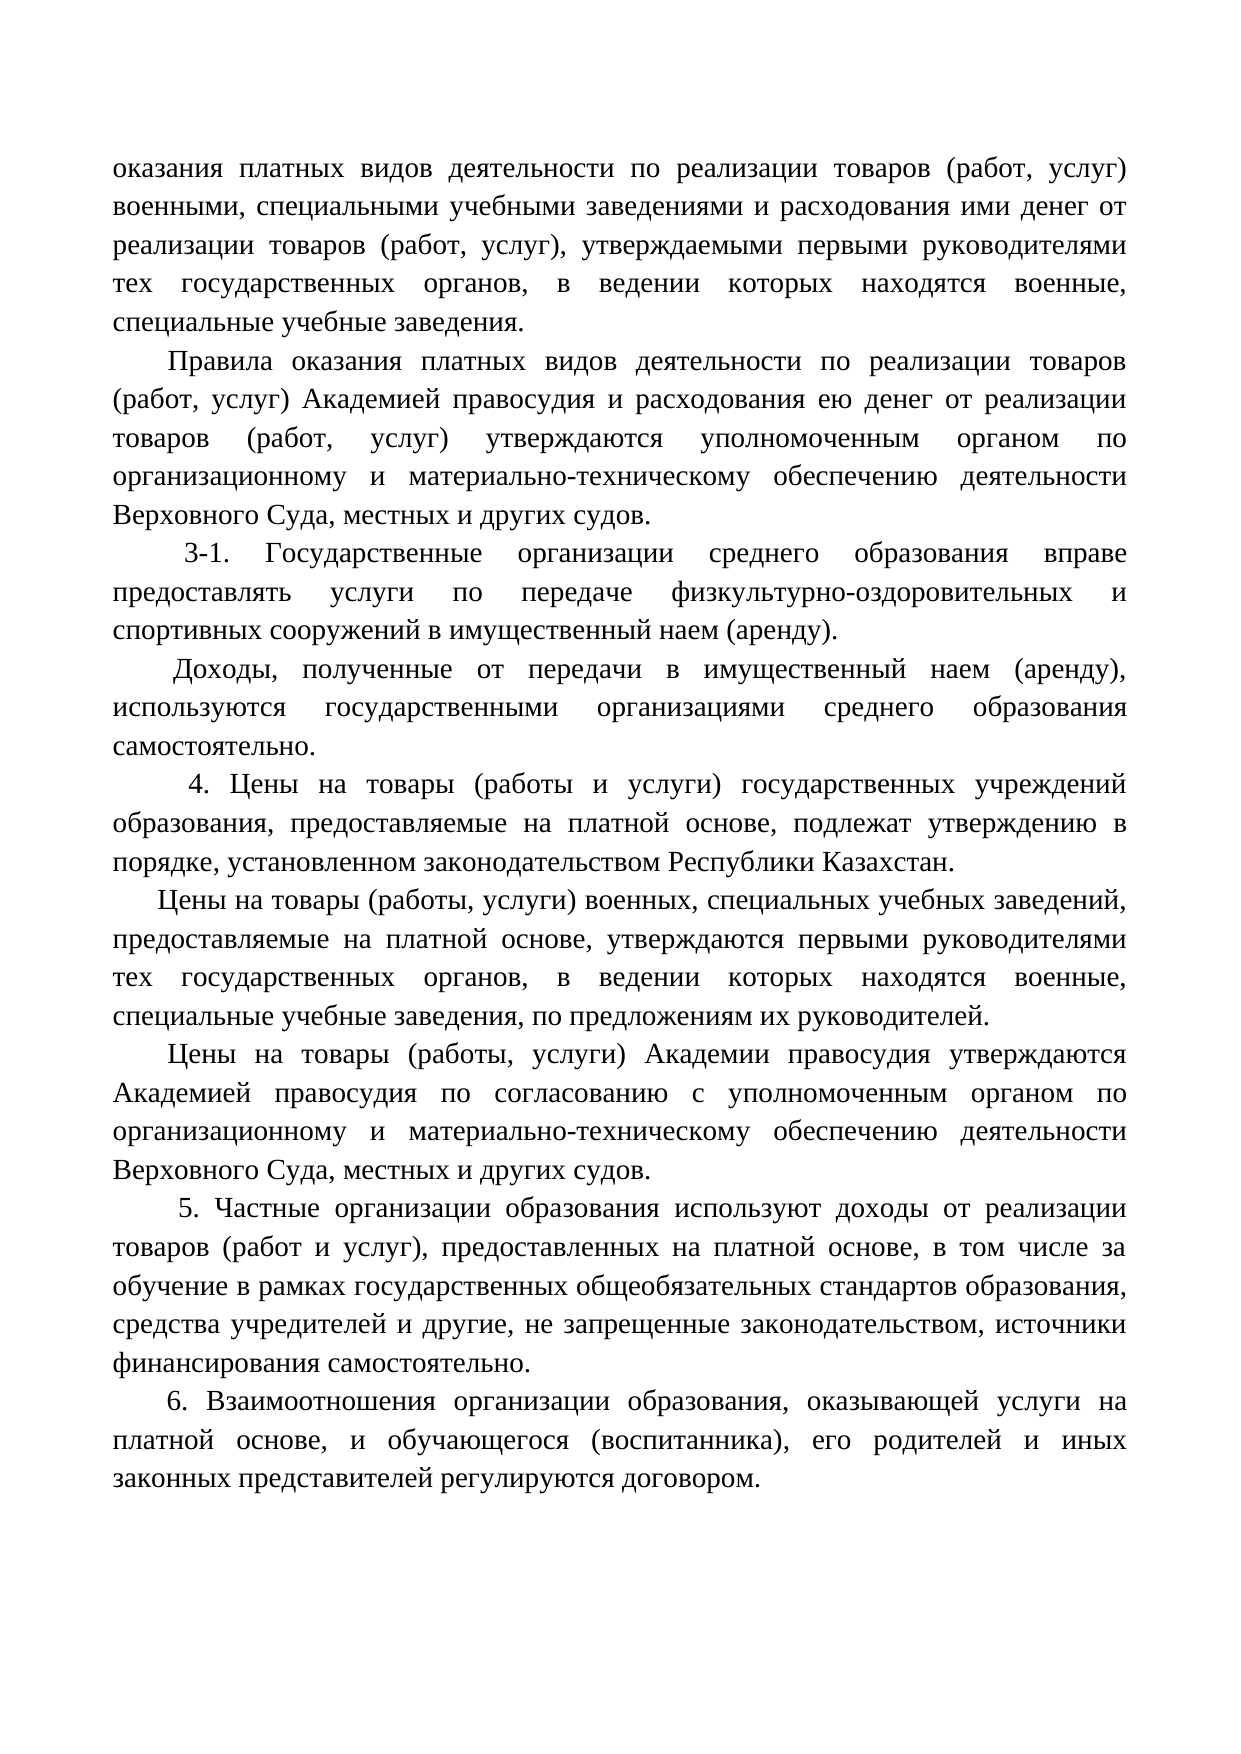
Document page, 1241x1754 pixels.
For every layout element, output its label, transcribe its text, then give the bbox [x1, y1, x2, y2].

text Цены на товары (работы, услуги) Академии правосудия утверждаются Академией правосудия по согласованию с уполномоченным органом по организационному и материально-техническому обеспечению деятельности Верховного Суда, местных и других судов. [112, 1036, 1128, 1186]
text 5. Частные организации образования используют доходы от реализации товаров (работ и услуг), предоставленных на платной основе, в том числе за обучение в рамках государственных общеобязательных стандартов образования, средства учредителей и другие, не запрещенные законодательством, источники финансирования самостоятельно. [112, 1191, 1128, 1378]
text Цены на товары (работы, услуги) военных, специальных учебных заведений, предоставляемые на платной основе, утверждаются первыми руководителями тех государственных органов, в ведении которых находятся военные, специальные учебные заведения, по предложениям их руководителей. [112, 882, 1128, 1031]
text 6. Взаимоотношения организации образования, оказывающей услуги на платной основе, и обучающегося (воспитанника), его родителей и иных законных представителей регулируются договором. [112, 1383, 1128, 1494]
text Доходы, полученные от передачи в имущественный наем (аренду), используются государственными организациями среднего образования самостоятельно. [112, 651, 1128, 762]
text 4. Цены на товары (работы и услуги) государственных учреждений образования, предоставляемые на платной основе, подлежат утверждению в порядке, установленном законодательством Республики Казахстан. [112, 767, 1128, 877]
text 3-1. Государственные организации среднего образования вправе предоставлять услуги по передаче физкультурно-оздоровительных и спортивных сооружений в имущественный наем (аренду). [112, 535, 1128, 646]
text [112, 150, 1128, 338]
text Правила оказания платных видов деятельности по реализации товаров (работ, услуг) Академией правосудия и расходования ею денег от реализации товаров (работ, услуг) утверждаются уполномоченным органом по организационному и материально-техническому обеспечению деятельности Верховного Суда, местных и других судов. [112, 343, 1128, 530]
